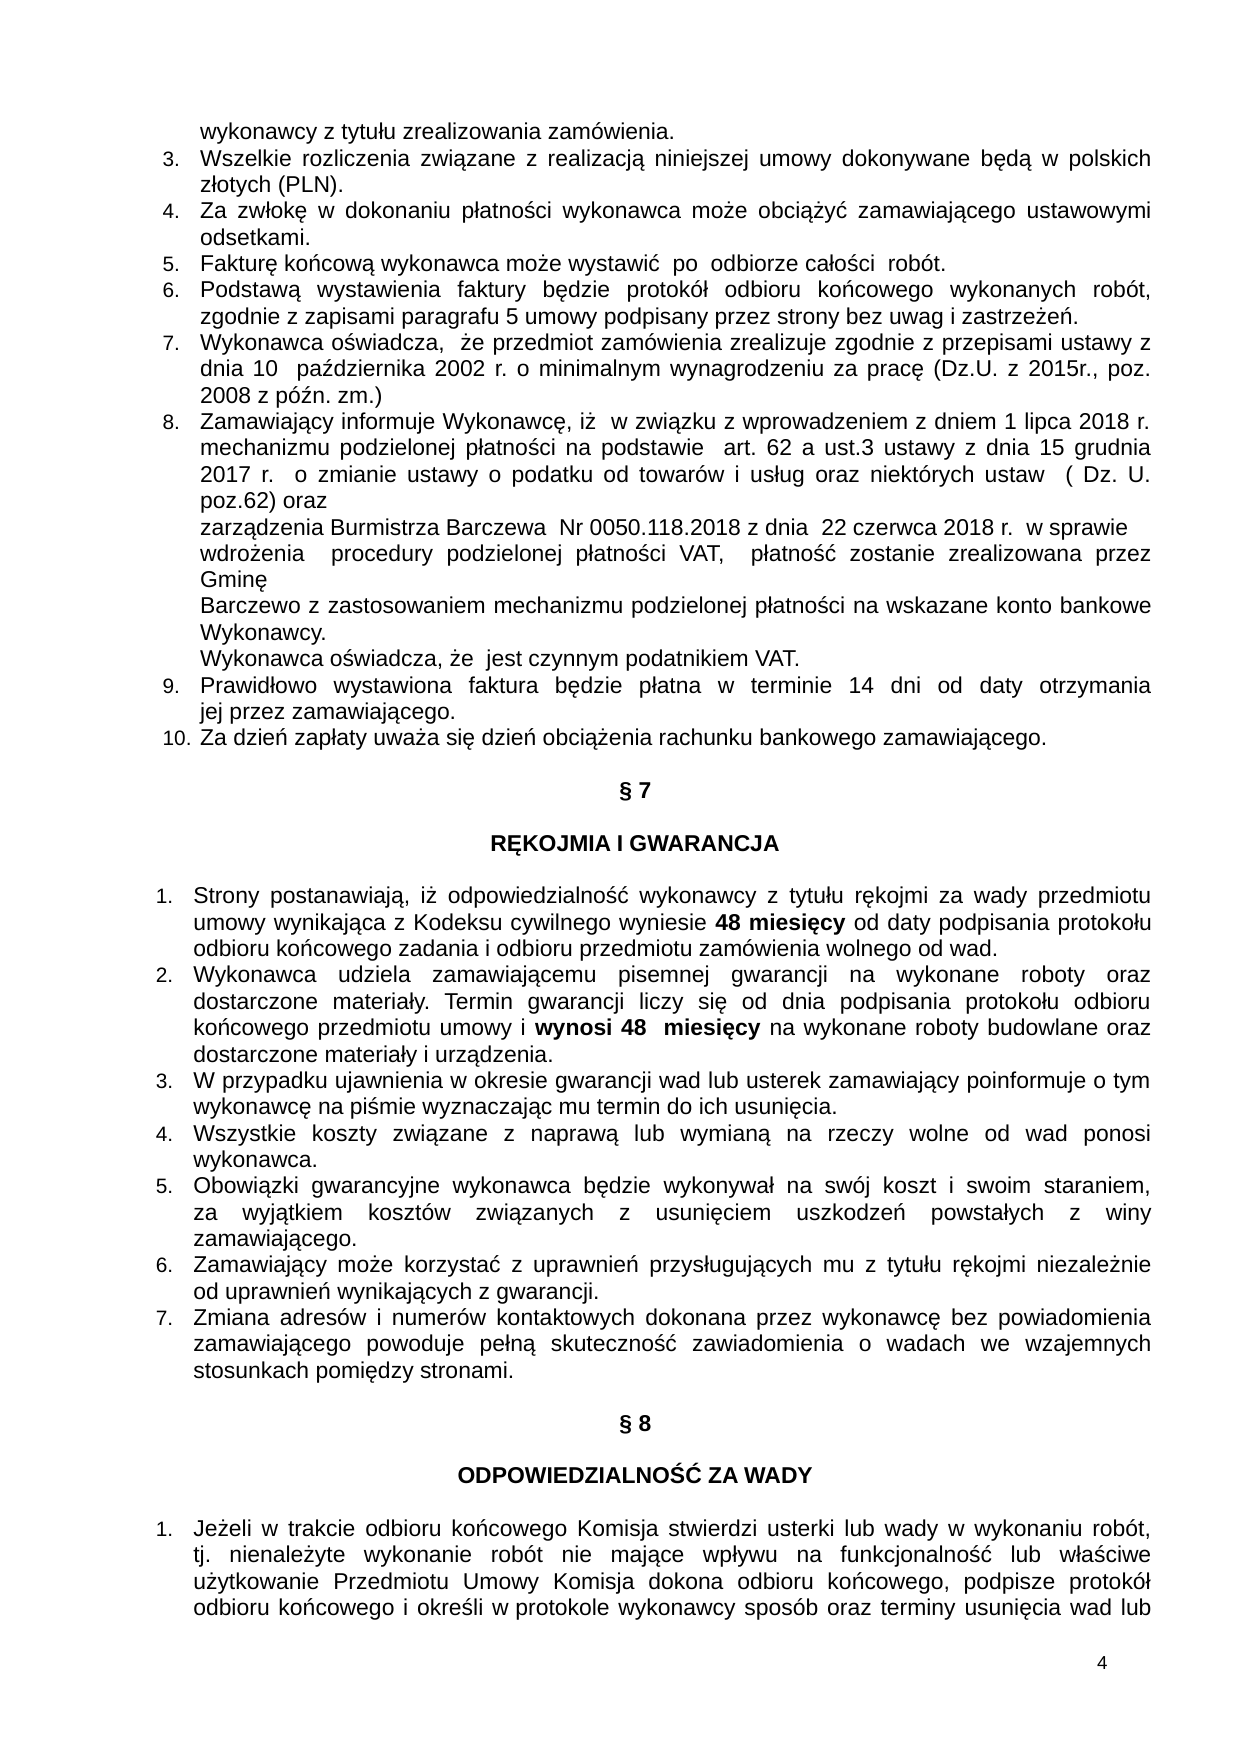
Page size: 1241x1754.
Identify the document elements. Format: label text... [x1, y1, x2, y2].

text zarządzenia Burmistrza Barczewa Nr 0050.118.2018 z dnia 22 czerwca 2018 r. w sprawie [200, 513, 1152, 540]
text § 8 [118, 1409, 1152, 1436]
list Podstawą wystawienia faktury będzie protokół odbioru końcowego wykonanych robót, zgodnie z zapisami paragrafu 5 umowy podpisany przez strony bez uwag i zastrzeżeń. [162, 276, 1152, 329]
list Fakturę końcową wykonawca może wystawić po odbiorze całości robót. [162, 250, 1152, 276]
text ODPOWIEDZIALNOŚĆ ZA WADY [118, 1462, 1152, 1488]
list Strony postanawiają, iż odpowiedzialność wykonawcy z tytułu rękojmi za wady przedmiotu umowy wynikająca z Kodeksu cywilnego wyniesie 48 miesięcy od daty podpisania protokołu odbioru końcowego zadania i odbioru przedmiotu zamówienia wolnego od wad. [156, 882, 1152, 961]
list Zamawiający informuje Wykonawcę, iż w związku z wprowadzeniem z dniem 1 lipca 2018 r. mechanizmu podzielonej płatności na podstawie art. 62 a ust.3 ustawy z dnia 15 grudnia 2017 r. o zmianie ustawy o podatku od towarów i usług oraz niektórych ustaw ( Dz. U. poz.62) oraz [162, 408, 1152, 513]
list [156, 1515, 1152, 1620]
list Wykonawca udziela zamawiającemu pisemnej gwarancji na wykonane roboty oraz dostarczone materiały. Termin gwarancji liczy się od dnia podpisania protokołu odbioru końcowego przedmiotu umowy i wynosi 48 miesięcy na wykonane roboty budowlane oraz dostarczone materiały i urządzenia. [156, 961, 1152, 1067]
text RĘKOJMIA I GWARANCJA [118, 830, 1152, 856]
list Wszelkie rozliczenia związane z realizacją niniejszej umowy dokonywane będą w polskich złotych (PLN). [162, 144, 1152, 197]
text § 7 [118, 777, 1152, 803]
list W przypadku ujawnienia w okresie gwarancji wad lub usterek zamawiający poinformuje o tym wykonawcę na piśmie wyznaczając mu termin do ich usunięcia. [156, 1067, 1152, 1119]
list Za zwłokę w dokonaniu płatności wykonawca może obciążyć zamawiającego ustawowymi odsetkami. [162, 197, 1152, 250]
list Wykonawca oświadcza, że przedmiot zamówienia zrealizuje zgodnie z przepisami ustawy z dnia 10 października 2002 r. o minimalnym wynagrodzeniu za pracę (Dz.U. z 2015r., poz. 2008 z późn. zm.) [162, 329, 1152, 408]
list Zmiana adresów i numerów kontaktowych dokonana przez wykonawcę bez powiadomienia zamawiającego powoduje pełną skuteczność zawiadomienia o wadach we wzajemnych stosunkach pomiędzy stronami. [156, 1304, 1152, 1383]
list Za dzień zapłaty uważa się dzień obciążenia rachunku bankowego zamawiającego. [162, 724, 1152, 751]
text wdrożenia procedury podzielonej płatności VAT, płatność zostanie zrealizowana przez Gminę [200, 540, 1152, 592]
list Obowiązki gwarancyjne wykonawca będzie wykonywał na swój koszt i swoim staraniem, za wyjątkiem kosztów związanych z usunięciem uszkodzeń powstałych z winy zamawiającego. [156, 1172, 1152, 1251]
text Wykonawca oświadcza, że jest czynnym podatnikiem VAT. [200, 645, 1152, 672]
list Zamawiający może korzystać z uprawnień przysługujących mu z tytułu rękojmi niezależnie od uprawnień wynikających z gwarancji. [156, 1251, 1152, 1304]
text Barczewo z zastosowaniem mechanizmu podzielonej płatności na wskazane konto bankowe Wykonawcy. [200, 592, 1152, 645]
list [162, 118, 1152, 144]
list Wszystkie koszty związane z naprawą lub wymianą na rzeczy wolne od wad ponosi wykonawca. [156, 1119, 1152, 1172]
list Prawidłowo wystawiona faktura będzie płatna w terminie 14 dni od daty otrzymania jej przez zamawiającego. [162, 672, 1152, 724]
